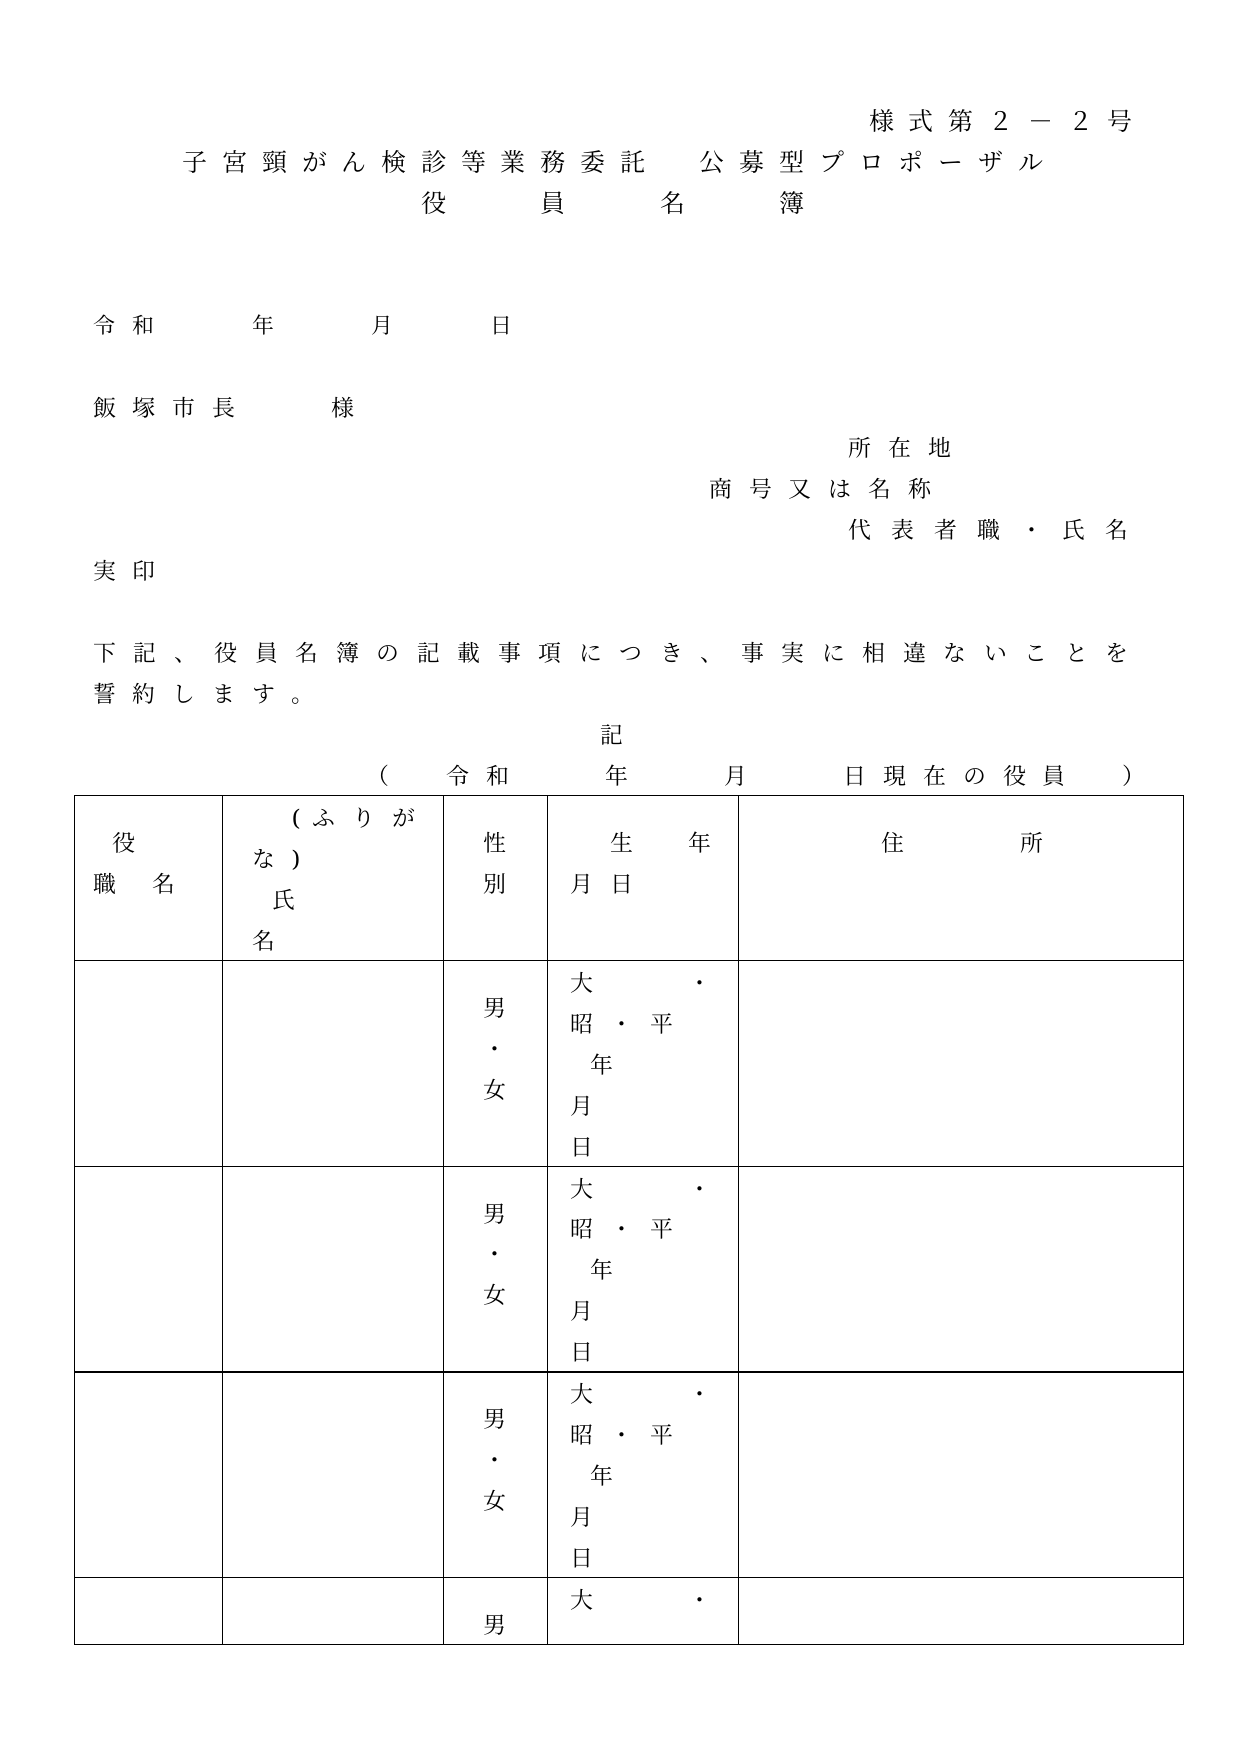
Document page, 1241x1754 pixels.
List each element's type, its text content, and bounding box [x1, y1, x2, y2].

table_cell 男・女 [444, 1578, 547, 1644]
table_cell [223, 1373, 443, 1577]
table_cell 男・女 [444, 961, 547, 1166]
table_cell 大・昭・平 年 月 日 [548, 1167, 738, 1371]
table_cell 大・昭・平 年 月 日 [548, 1578, 738, 1644]
subtitle 記 [93, 713, 1147, 754]
table_header 生年月日 [548, 796, 738, 960]
table_cell 大・昭・平 年 月 日 [548, 961, 738, 1166]
text 所在地 [93, 427, 1147, 468]
table_cell 男・女 [444, 1373, 547, 1577]
table_cell [75, 961, 222, 1166]
text 飯塚市長 様 [93, 386, 1147, 427]
table_cell [739, 1373, 1183, 1577]
table_cell [739, 1578, 1183, 1644]
text 商号又は名称 [93, 468, 1147, 508]
table_cell 大・昭・平 年 月 日 [548, 1373, 738, 1577]
table_header (ふりがな) 氏 名 [223, 796, 443, 960]
table_header 役 職 名 [75, 796, 222, 960]
table_cell [739, 961, 1183, 1166]
text 子宮頸がん検診等業務委託 公募型プロポーザル [93, 140, 1147, 181]
table_cell [739, 1167, 1183, 1371]
text （ 令和 年 月 日現在の役員 ） [93, 754, 1162, 795]
table_cell [75, 1578, 222, 1644]
table_header 住 所 [739, 796, 1183, 960]
text 下記、役員名簿の記載事項につき、事実に相違ないことを誓約します。 [93, 631, 1147, 713]
text 役 員 名 簿 [93, 181, 1147, 222]
table_cell [75, 1167, 222, 1371]
table_cell [223, 961, 443, 1166]
table_header 性別 [444, 796, 547, 960]
text 様式第２－２号 [93, 99, 1147, 140]
text 代表者職・氏名 実印 [93, 508, 1147, 590]
table_cell [75, 1373, 222, 1577]
table_cell 男・女 [444, 1167, 547, 1371]
table_cell [223, 1578, 443, 1644]
table_cell [223, 1167, 443, 1371]
text 令和 年 月 日 [93, 263, 1147, 345]
